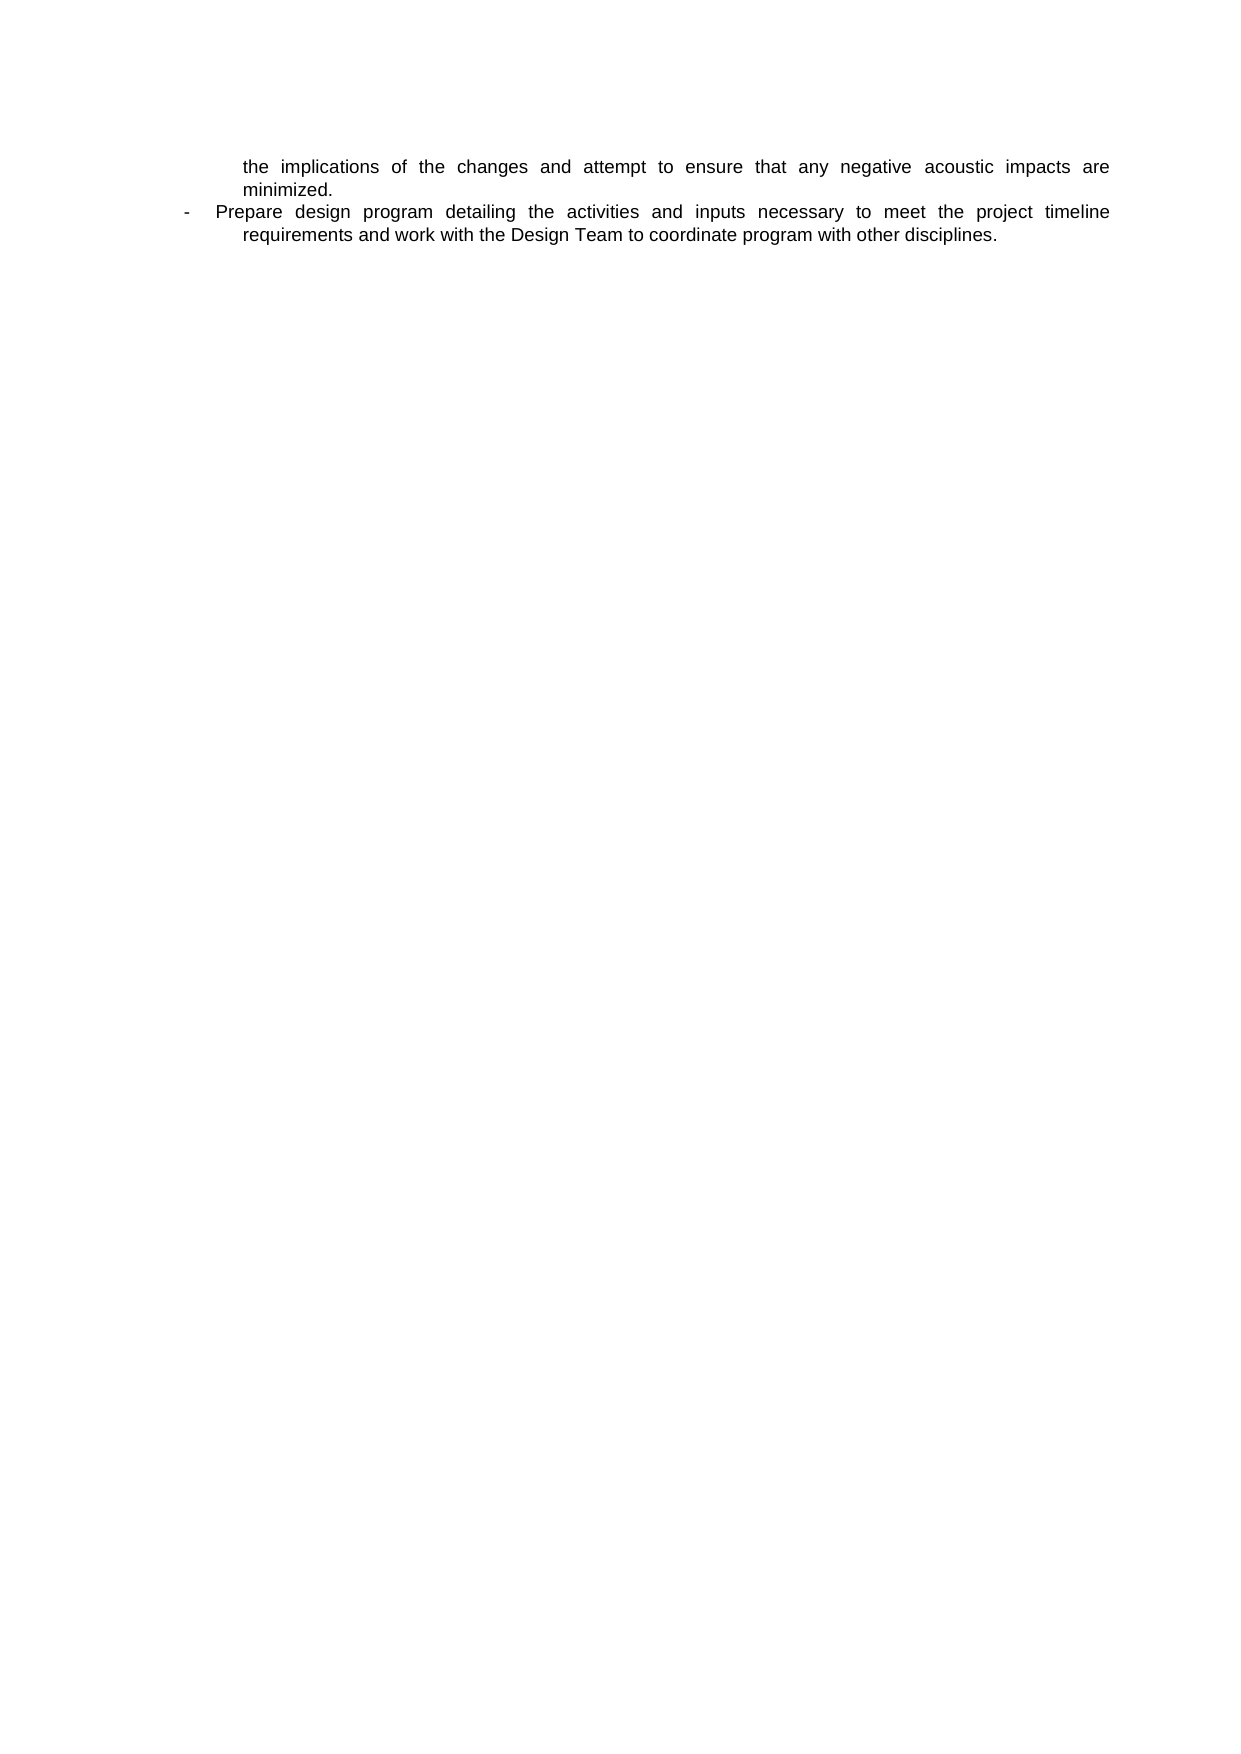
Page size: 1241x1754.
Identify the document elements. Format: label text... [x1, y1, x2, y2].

text - Prepare design program detailing the activities and inputs necessary to meet the project timeline requirements and work with the Design Team to coordinate program with other disciplines. [183, 201, 1110, 246]
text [183, 156, 1109, 200]
